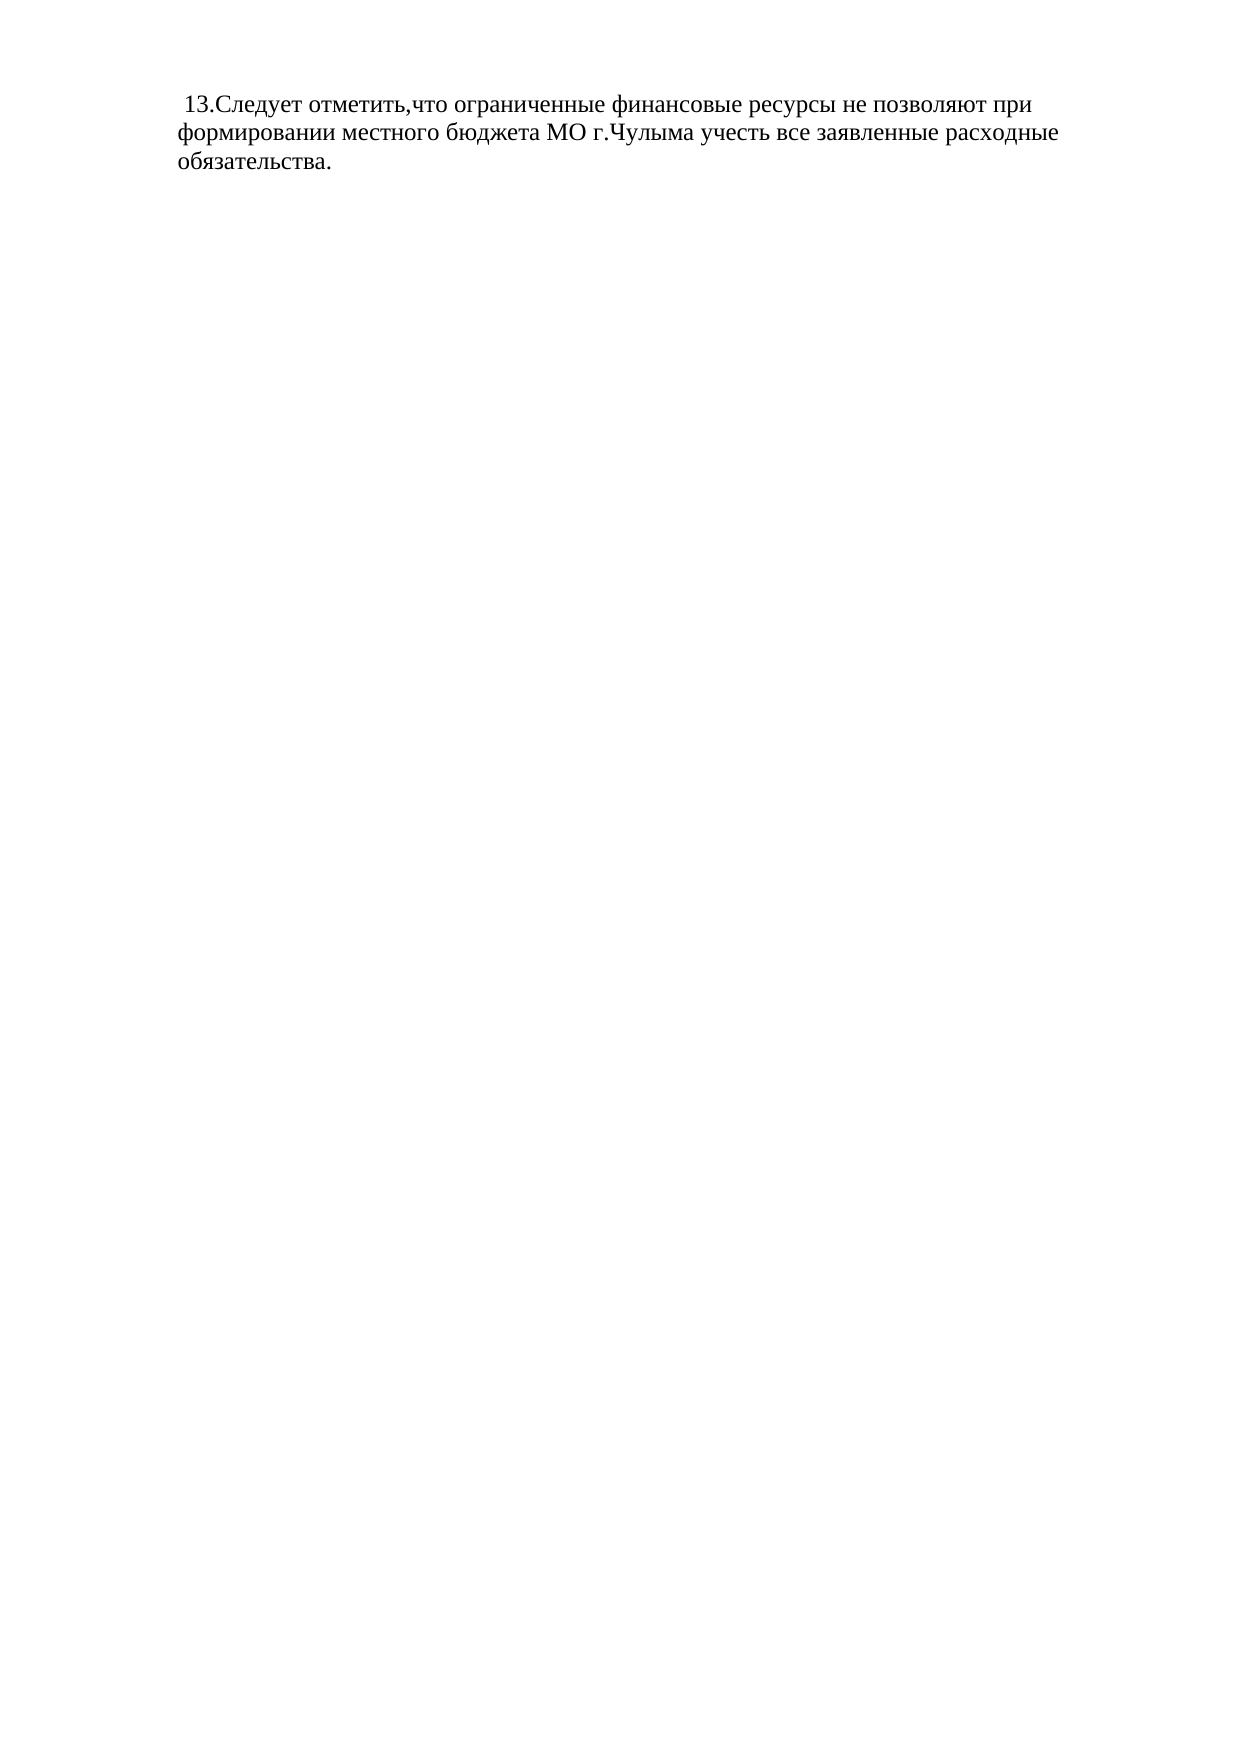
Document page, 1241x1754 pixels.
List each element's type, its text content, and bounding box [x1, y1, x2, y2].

text 13.Следует отметить,что ограниченные финансовые ресурсы не позволяют при формировании местного бюджета МО г.Чулыма учесть все заявленные расходные обязательства. [177, 89, 1152, 175]
